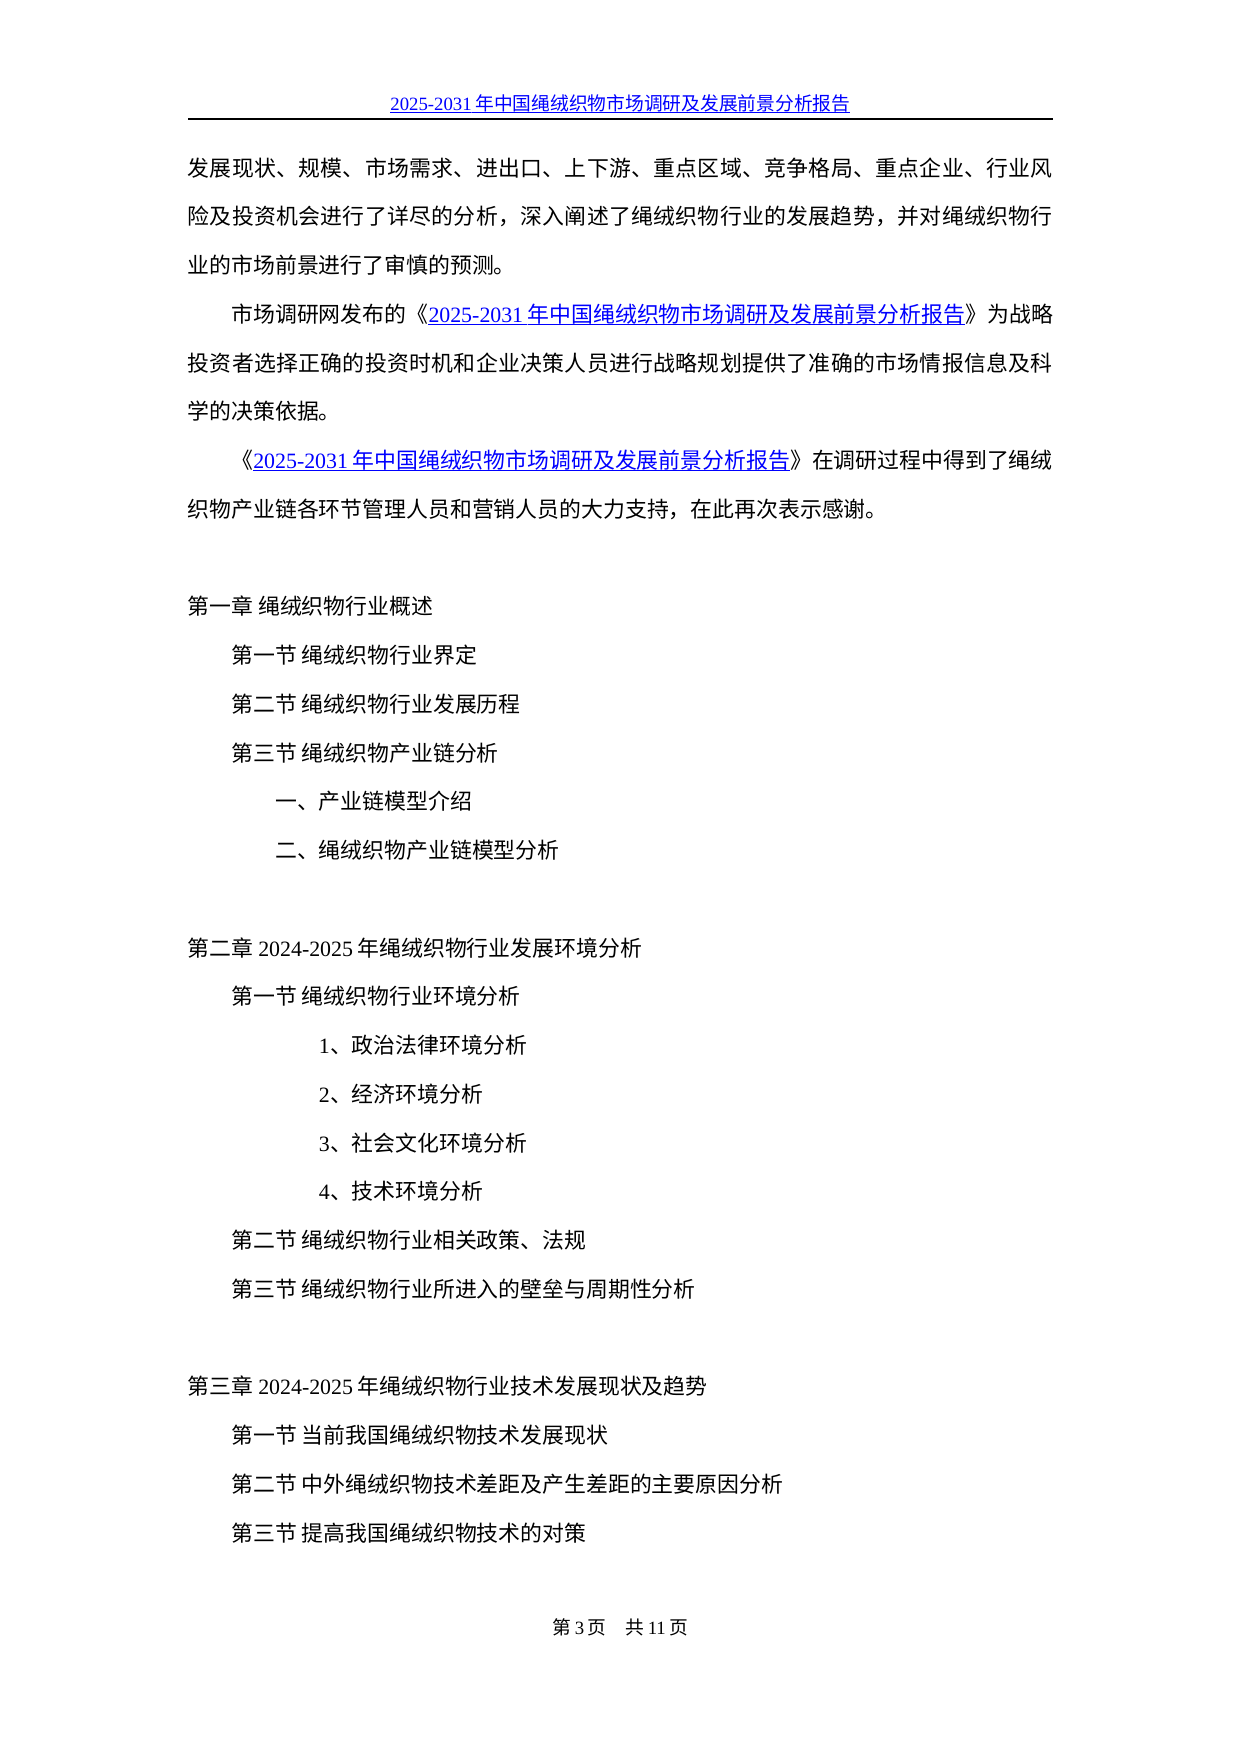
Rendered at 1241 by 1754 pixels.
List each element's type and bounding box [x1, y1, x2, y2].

text [187, 150, 1053, 1548]
